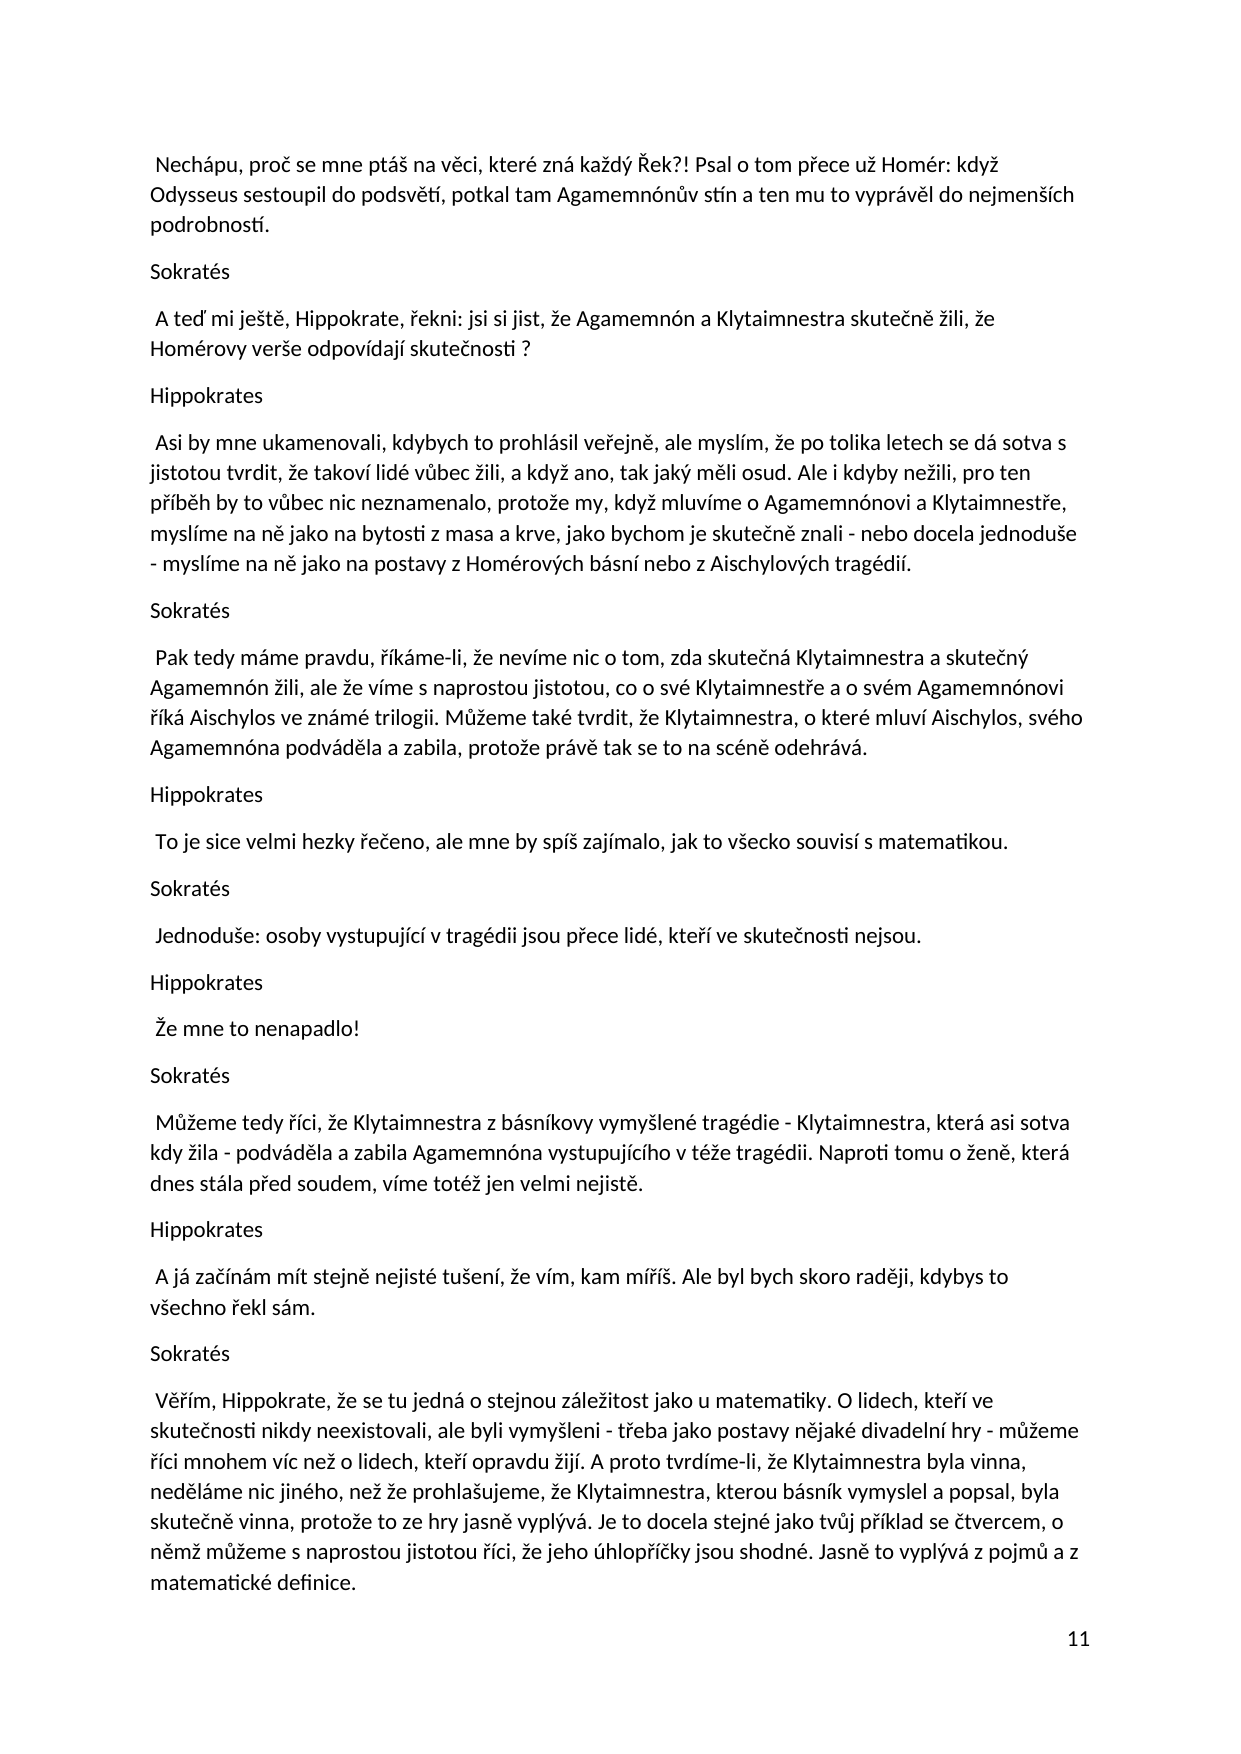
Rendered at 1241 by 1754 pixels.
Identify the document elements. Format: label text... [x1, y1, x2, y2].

text Asi by mne ukamenovali, kdybych to prohlásil veřejně, ale myslím, že po tolika letech se dá sotva s jistotou tvrdit, že takoví lidé vůbec žili, a když ano, tak jaký měli osud. Ale i kdyby nežili, pro ten příběh by to vůbec nic neznamenalo, protože my, když mluvíme o Agamemnónovi a Klytaimnestře, myslíme na ně jako na bytosti z masa a krve, jako bychom je skutečně znali - nebo docela jednoduše - myslíme na ně jako na postavy z Homérových básní nebo z Aischylových tragédií. [150, 428, 1090, 577]
text Hippokrates [150, 1216, 1090, 1244]
text Sokratés [150, 1061, 1090, 1089]
text Věřím, Hippokrate, že se tu jedná o stejnou záležitost jako u matematiky. O lidech, kteří ve skutečnosti nikdy neexistovali, ale byli vymyšleni - třeba jako postavy nějaké divadelní hry - můžeme říci mnohem víc než o lidech, kteří opravdu žijí. A proto tvrdíme-li, že Klytaimnestra byla vinna, neděláme nic jiného, než že prohlašujeme, že Klytaimnestra, kterou básník vymyslel a popsal, byla skutečně vinna, protože to ze hry jasně vyplývá. Je to docela stejné jako tvůj příklad se čtvercem, o němž můžeme s naprostou jistotou říci, že jeho úhlopříčky jsou shodné. Jasně to vyplývá z pojmů a z matematické definice. [150, 1386, 1090, 1596]
text To je sice velmi hezky řečeno, ale mne by spíš zajímalo, jak to všecko souvisí s matematikou. [150, 827, 1090, 855]
text Hippokrates [150, 381, 1090, 409]
text Hippokrates [150, 780, 1090, 808]
text A teď mi ještě, Hippokrate, řekni: jsi si jist, že Agamemnón a Klytaimnestra skutečně žili, že Homérovy verše odpovídají skutečnosti ? [150, 304, 1090, 362]
text Sokratés [150, 1339, 1090, 1368]
text Sokratés [150, 257, 1090, 285]
text Sokratés [150, 596, 1090, 624]
text Nechápu, proč se mne ptáš na věci, které zná každý Řek?! Psal o tom přece už Homér: když Odysseus sestoupil do podsvětí, potkal tam Agamemnónův stín a ten mu to vyprávěl do nejmenších podrobností. [150, 150, 1090, 238]
text Pak tedy máme pravdu, říkáme-li, že nevíme nic o tom, zda skutečná Klytaimnestra a skutečný Agamemnón žili, ale že víme s naprostou jistotou, co o své Klytaimnestře a o svém Agamemnónovi říká Aischylos ve známé trilogii. Můžeme také tvrdit, že Klytaimnestra, o které mluví Aischylos, svého Agamemnóna podváděla a zabila, protože právě tak se to na scéně odehrává. [150, 643, 1090, 761]
text Že mne to nenapadlo! [150, 1014, 1090, 1043]
text A já začínám mít stejně nejisté tušení, že vím, kam míříš. Ale byl bych skoro raději, kdybys to všechno řekl sám. [150, 1262, 1090, 1321]
text Můžeme tedy říci, že Klytaimnestra z básníkovy vymyšlené tragédie - Klytaimnestra, která asi sotva kdy žila - podváděla a zabila Agamemnóna vystupujícího v téže tragédii. Naproti tomu o ženě, která dnes stála před soudem, víme totéž jen velmi nejistě. [150, 1108, 1090, 1197]
text Hippokrates [150, 968, 1090, 996]
text Sokratés [150, 874, 1090, 902]
text Jednoduše: osoby vystupující v tragédii jsou přece lidé, kteří ve skutečnosti nejsou. [150, 921, 1090, 949]
